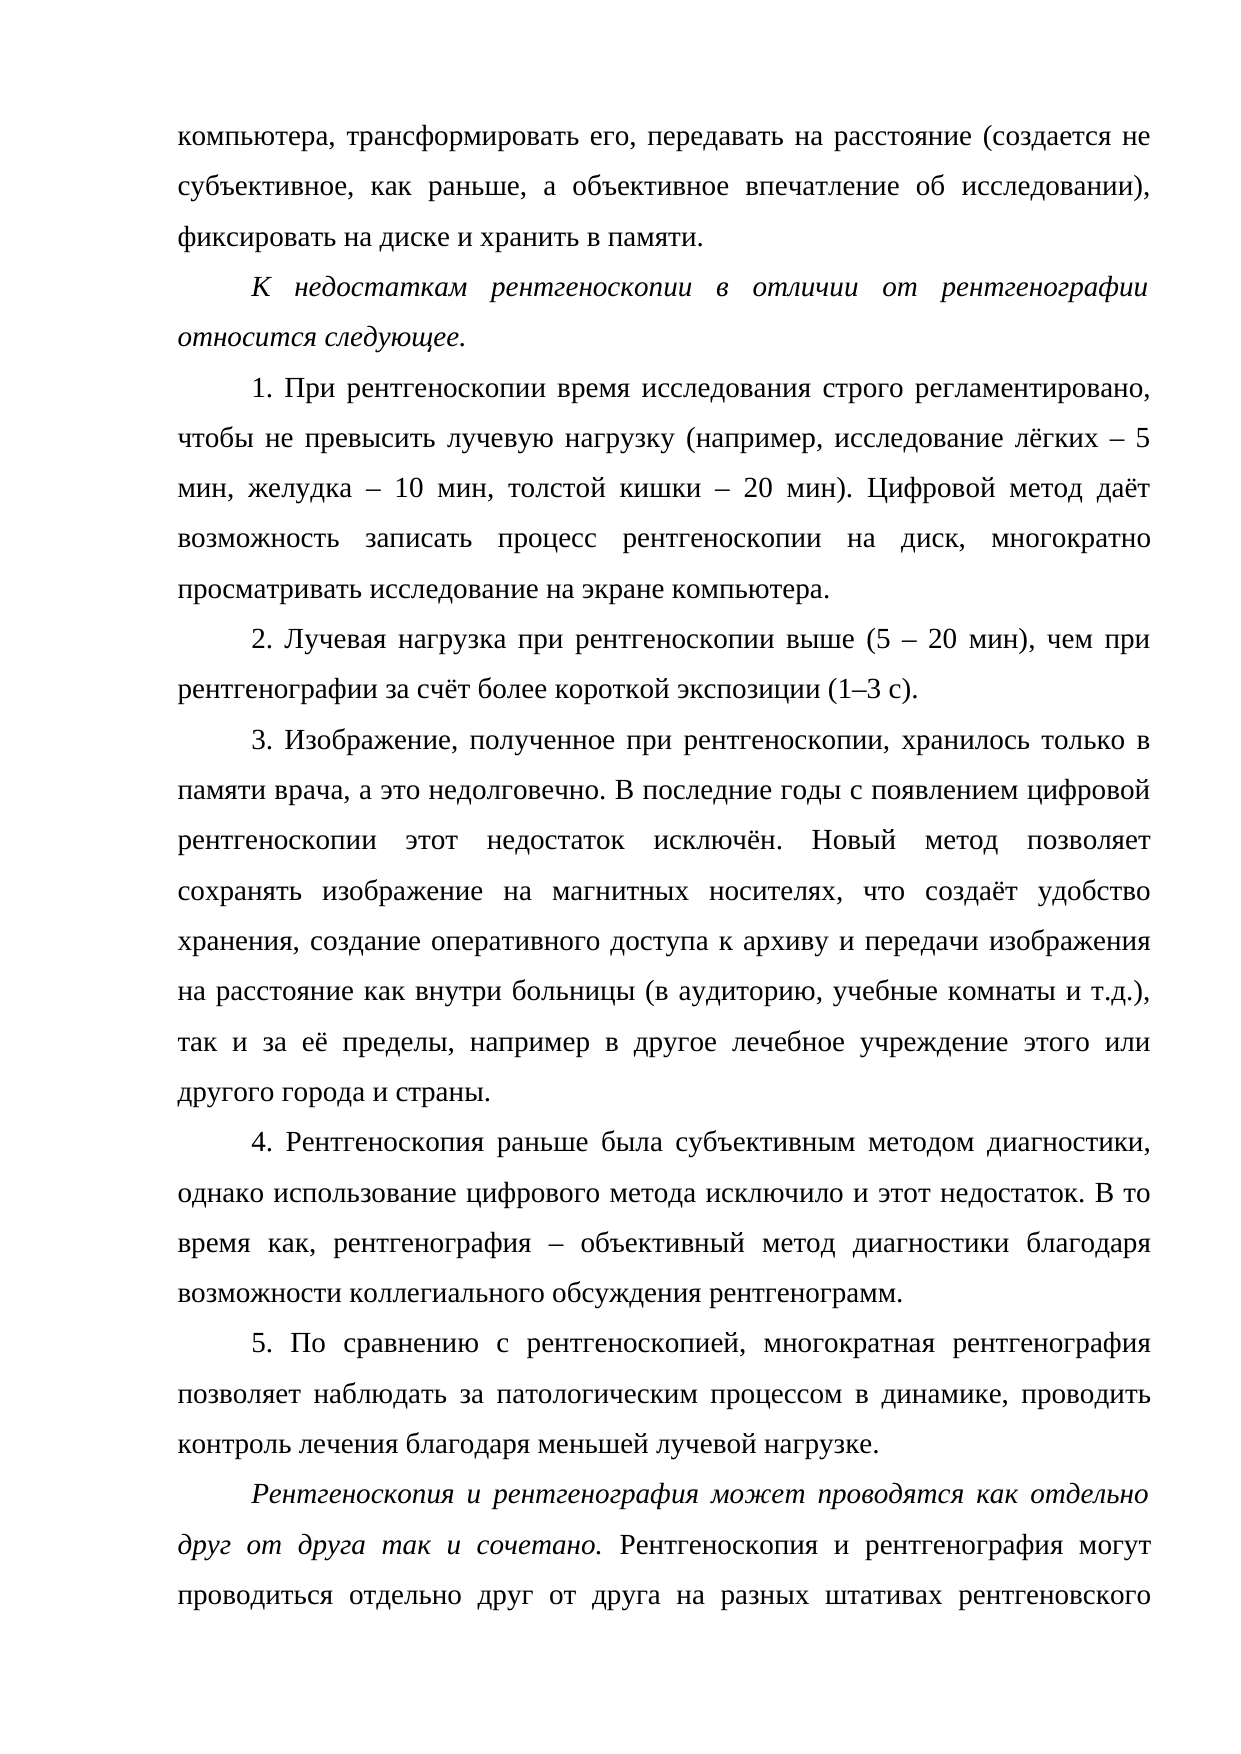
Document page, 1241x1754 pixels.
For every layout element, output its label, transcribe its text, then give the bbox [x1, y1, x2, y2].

text К недостаткам рентгеноскопии в отличии от рентгенографии относится следующее. [177, 269, 1152, 353]
text 5. По сравнению с рентгеноскопией, многократная рентгенография позволяет наблюдать за патологическим процессом в динамике, проводить контроль лечения благодаря меньшей лучевой нагрузке. [177, 1326, 1152, 1460]
text 1. При рентгеноскопии время исследования строго регламентировано, чтобы не превысить лучевую нагрузку (например, исследование лёгких – 5 мин, желудка – 10 мин, толстой кишки – 20 мин). Цифровой метод даёт возможность записать процесс рентгеноскопии на диск, многократно просматривать исследование на экране компьютера. [177, 370, 1152, 604]
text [177, 118, 1152, 252]
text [177, 1477, 1152, 1611]
text 2. Лучевая нагрузка при рентгеноскопии выше (5 – 20 мин), чем при рентгенографии за счёт более короткой экспозиции (1–3 с). [177, 621, 1152, 705]
text 3. Изображение, полученное при рентгеноскопии, хранилось только в памяти врача, а это недолговечно. В последние годы с появлением цифровой рентгеноскопии этот недостаток исключён. Новый метод позволяет сохранять изображение на магнитных носителях, что создаёт удобство хранения, создание оперативного доступа к архиву и передачи изображения на расстояние как внутри больницы (в аудиторию, учебные комнаты и т.д.), так и за её пределы, например в другое лечебное учреждение этого или другого города и страны. [177, 722, 1152, 1108]
text 4. Рентгеноскопия раньше была субъективным методом диагностики, однако использование цифрового метода исключило и этот недостаток. В то время как, рентгенография – объективный метод диагностики благодаря возможности коллегиального обсуждения рентгенограмм. [177, 1124, 1152, 1309]
